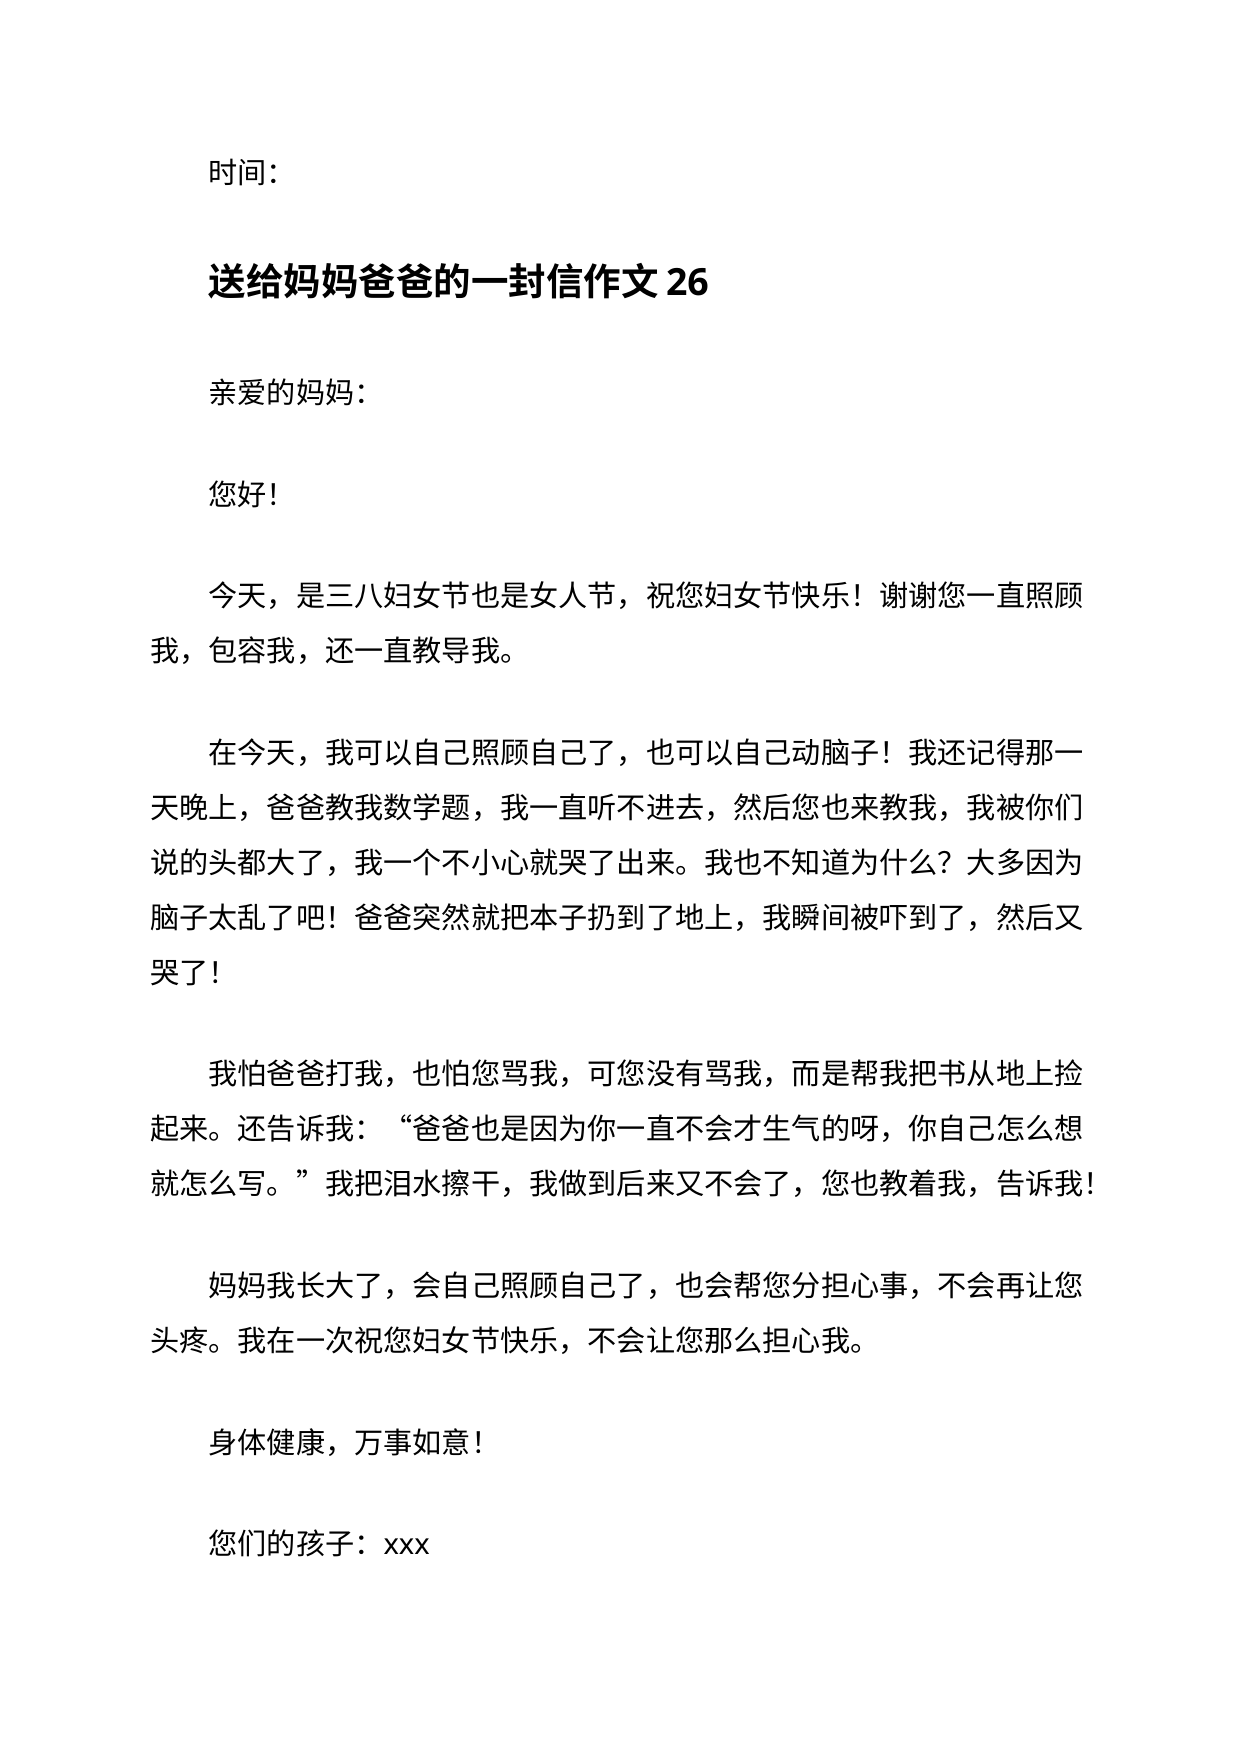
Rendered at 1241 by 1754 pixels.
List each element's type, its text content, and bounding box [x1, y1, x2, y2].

text 亲爱的妈妈： [150, 369, 1090, 412]
text 我怕爸爸打我，也怕您骂我，可您没有骂我，而是帮我把书从地上捡起来。还告诉我：“爸爸也是因为你一直不会才生气的呀，你自己怎么想就怎么写。”我把泪水擦干，我做到后来又不会了，您也教着我，告诉我！ [150, 1051, 1090, 1203]
text 在今天，我可以自己照顾自己了，也可以自己动脑子！我还记得那一天晚上，爸爸教我数学题，我一直听不进去，然后您也来教我，我被你们说的头都大了，我一个不小心就哭了出来。我也不知道为什么？大多因为脑子太乱了吧！爸爸突然就把本子扔到了地上，我瞬间被吓到了，然后又哭了！ [150, 729, 1090, 991]
text 您好！ [150, 471, 1090, 513]
text 送给妈妈爸爸的一封信作文26 [150, 252, 1090, 306]
text 今天，是三八妇女节也是女人节，祝您妇女节快乐！谢谢您一直照顾我，包容我，还一直教导我。 [150, 573, 1090, 670]
text 妈妈我长大了，会自己照顾自己了，也会帮您分担心事，不会再让您头疼。我在一次祝您妇女节快乐，不会让您那么担心我。 [150, 1262, 1090, 1360]
text 身体健康，万事如意！ [150, 1419, 1090, 1461]
text 时间： [150, 150, 1090, 192]
text 您们的孩子：xxx [150, 1521, 1090, 1563]
